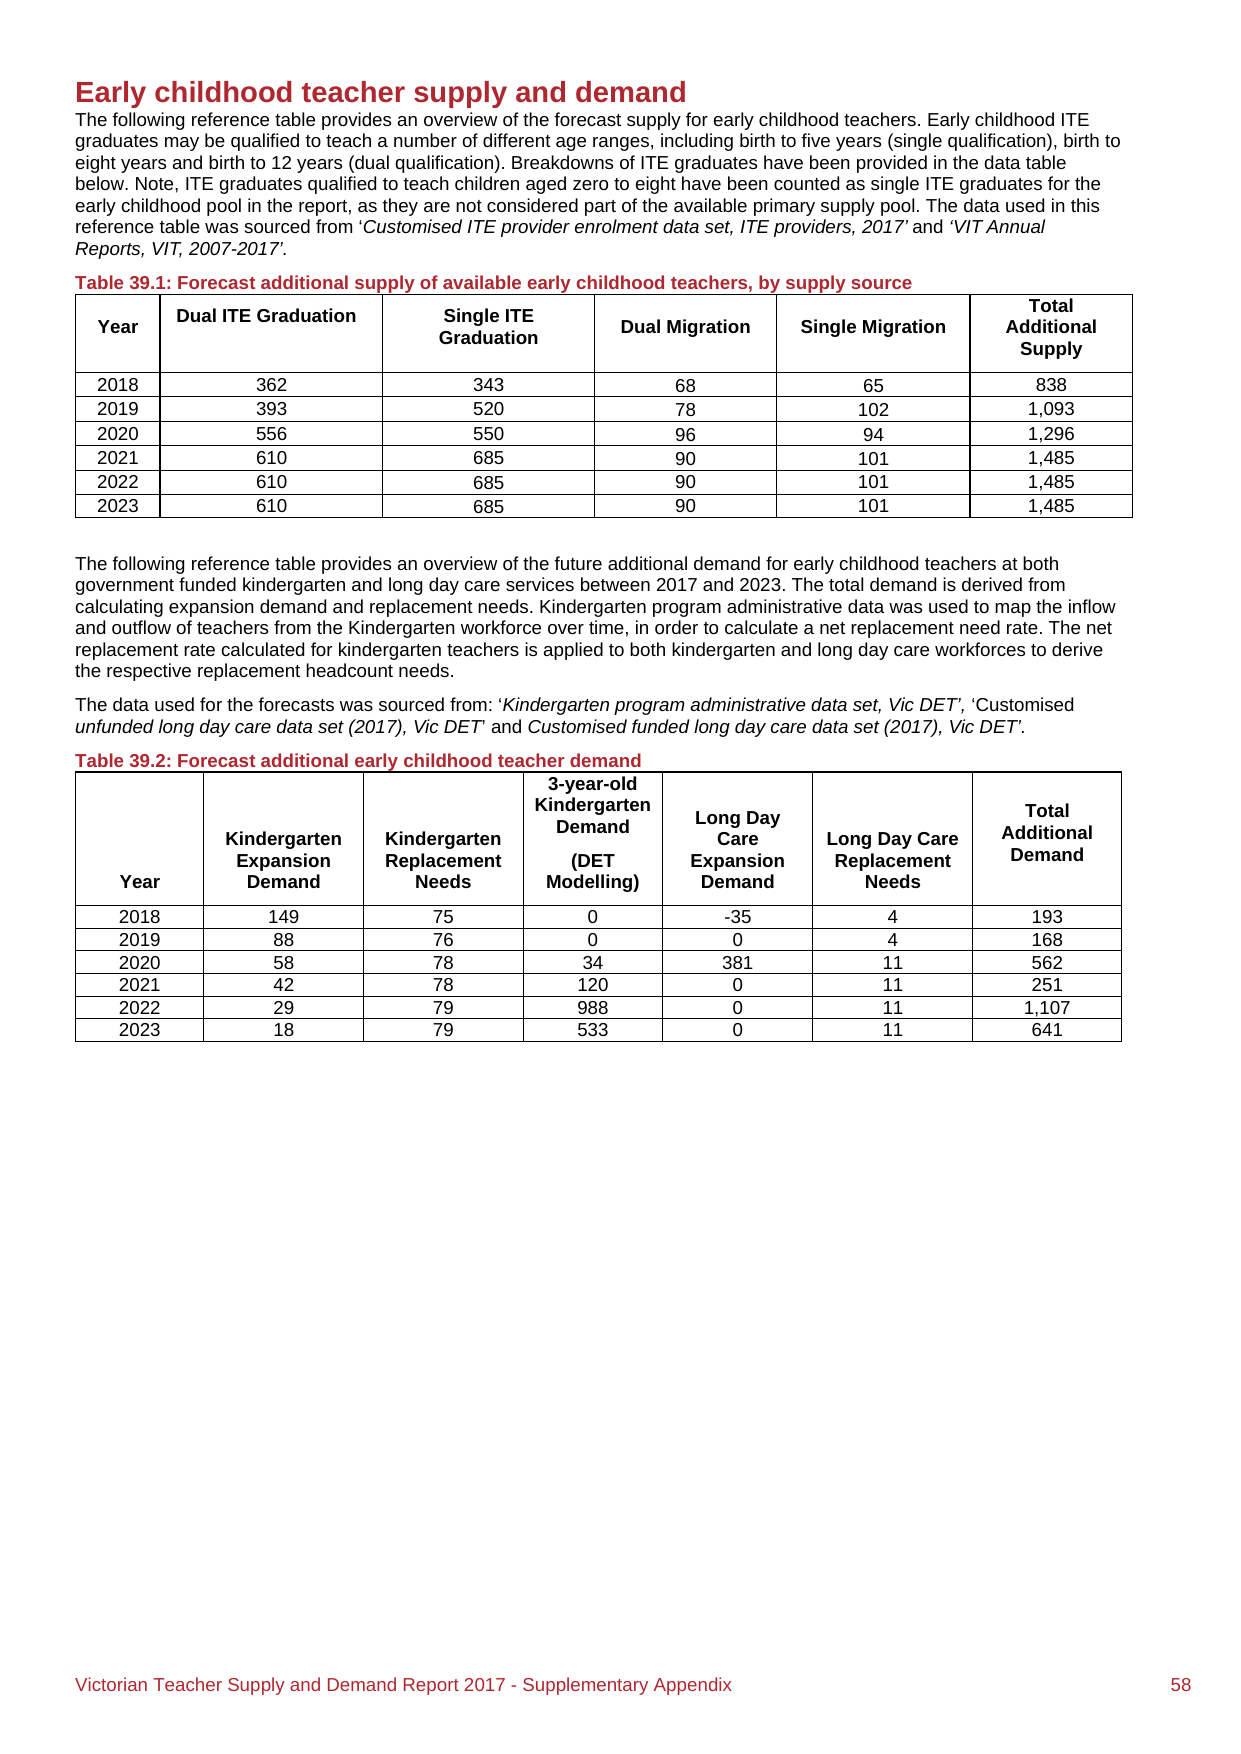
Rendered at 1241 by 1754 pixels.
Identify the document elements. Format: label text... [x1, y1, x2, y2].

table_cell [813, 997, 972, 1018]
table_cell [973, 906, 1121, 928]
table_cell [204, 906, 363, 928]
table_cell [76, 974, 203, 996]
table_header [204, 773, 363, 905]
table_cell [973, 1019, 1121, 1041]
text The data used for the forecasts was sourced from: ‘Kindergarten program administrative data set, Vic DET’, ‘Customised unfunded long day care data set (2017), Vic DET’ and Customised funded long day care data set (2017), Vic DET’. [75, 694, 1122, 737]
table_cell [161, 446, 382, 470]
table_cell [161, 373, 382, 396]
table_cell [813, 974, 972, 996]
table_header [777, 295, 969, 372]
text The following reference table provides an overview of the forecast supply for early childhood teachers. Early childhood ITE graduates may be qualified to teach a number of different age ranges, including birth to five years (single qualification), birth to eight years and birth to 12 years (dual qualification). Breakdowns of ITE graduates have been provided in the data table below. Note, ITE graduates qualified to teach children aged zero to eight have been counted as single ITE graduates for the early childhood pool in the report, as they are not considered part of the available primary supply pool. The data used in this reference table was sourced from ‘Customised ITE provider enrolment data set, ITE providers, 2017’ and ‘VIT Annual Reports, VIT, 2007-2017’. [75, 108, 1122, 259]
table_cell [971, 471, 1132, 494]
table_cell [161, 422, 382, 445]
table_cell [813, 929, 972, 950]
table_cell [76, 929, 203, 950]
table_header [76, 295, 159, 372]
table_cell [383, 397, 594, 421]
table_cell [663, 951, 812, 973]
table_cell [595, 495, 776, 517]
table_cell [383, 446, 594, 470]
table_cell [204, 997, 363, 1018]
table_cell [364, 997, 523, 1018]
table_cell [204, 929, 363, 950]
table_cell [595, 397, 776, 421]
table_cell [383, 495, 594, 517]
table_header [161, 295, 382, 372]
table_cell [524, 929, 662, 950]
subtitle Table 39.1: Forecast additional supply of available early childhood teachers, by supply source [75, 272, 1122, 293]
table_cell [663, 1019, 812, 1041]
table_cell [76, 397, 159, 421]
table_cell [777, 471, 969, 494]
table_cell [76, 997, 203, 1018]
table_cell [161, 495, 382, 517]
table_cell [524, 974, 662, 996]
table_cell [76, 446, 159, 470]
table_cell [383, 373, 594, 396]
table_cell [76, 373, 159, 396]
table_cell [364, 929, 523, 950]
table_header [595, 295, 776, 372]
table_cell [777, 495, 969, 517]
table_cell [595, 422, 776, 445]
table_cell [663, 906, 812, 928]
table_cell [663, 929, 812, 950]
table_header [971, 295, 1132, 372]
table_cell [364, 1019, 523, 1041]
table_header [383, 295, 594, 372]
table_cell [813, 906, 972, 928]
text The following reference table provides an overview of the future additional demand for early childhood teachers at both government funded kindergarten and long day care services between 2017 and 2023. The total demand is derived from calculating expansion demand and replacement needs. Kindergarten program administrative data was used to map the inflow and outflow of teachers from the Kindergarten workforce over time, in order to calculate a net replacement need rate. The net replacement rate calculated for kindergarten teachers is applied to both kindergarten and long day care workforces to derive the respective replacement headcount needs. [75, 552, 1122, 682]
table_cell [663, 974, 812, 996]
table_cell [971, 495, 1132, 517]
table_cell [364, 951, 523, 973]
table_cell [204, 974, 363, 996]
subtitle Early childhood teacher supply and demand [75, 75, 1122, 108]
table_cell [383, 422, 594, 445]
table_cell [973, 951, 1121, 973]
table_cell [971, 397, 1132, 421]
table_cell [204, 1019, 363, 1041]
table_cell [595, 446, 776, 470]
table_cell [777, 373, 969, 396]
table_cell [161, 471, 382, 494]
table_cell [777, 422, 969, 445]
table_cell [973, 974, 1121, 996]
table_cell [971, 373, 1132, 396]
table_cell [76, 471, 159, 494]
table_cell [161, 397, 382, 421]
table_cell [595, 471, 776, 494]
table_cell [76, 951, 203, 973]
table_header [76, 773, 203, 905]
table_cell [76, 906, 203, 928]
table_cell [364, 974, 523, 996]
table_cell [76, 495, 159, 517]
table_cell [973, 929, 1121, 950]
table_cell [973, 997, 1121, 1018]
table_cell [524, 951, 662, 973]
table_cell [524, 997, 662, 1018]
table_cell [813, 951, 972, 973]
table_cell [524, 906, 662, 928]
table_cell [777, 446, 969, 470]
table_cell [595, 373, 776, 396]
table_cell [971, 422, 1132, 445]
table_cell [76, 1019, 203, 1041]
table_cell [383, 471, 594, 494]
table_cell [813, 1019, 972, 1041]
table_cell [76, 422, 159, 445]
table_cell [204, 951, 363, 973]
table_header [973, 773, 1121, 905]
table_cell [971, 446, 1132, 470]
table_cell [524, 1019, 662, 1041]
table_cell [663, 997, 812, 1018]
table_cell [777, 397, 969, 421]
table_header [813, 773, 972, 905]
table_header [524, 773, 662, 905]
subtitle Table 39.2: Forecast additional early childhood teacher demand [75, 750, 1122, 771]
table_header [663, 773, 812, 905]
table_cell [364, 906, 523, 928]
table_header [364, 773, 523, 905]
